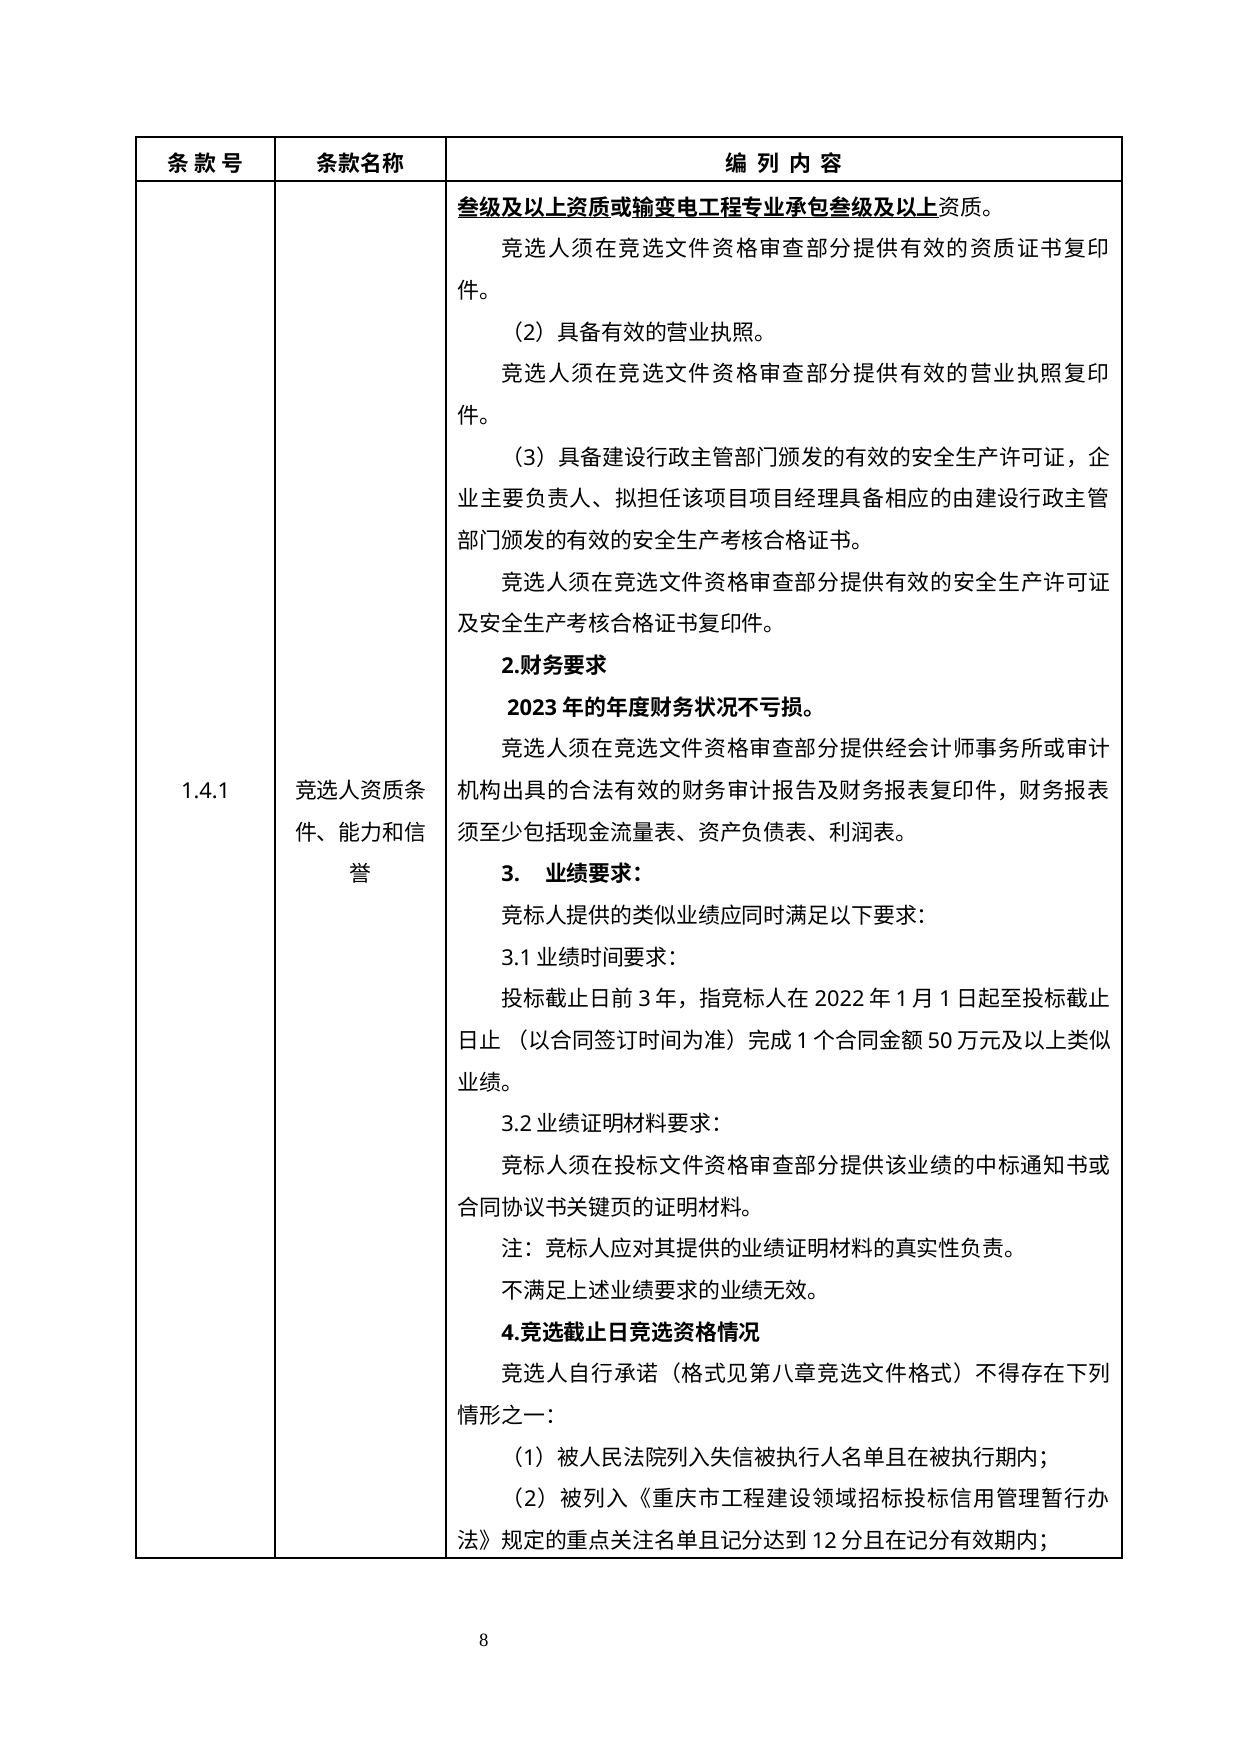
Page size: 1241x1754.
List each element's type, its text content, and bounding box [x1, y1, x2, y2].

table_header 条 款 号 [137, 138, 274, 179]
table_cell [447, 182, 1121, 1557]
table_header 条款名称 [276, 138, 445, 179]
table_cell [276, 182, 445, 1557]
table_cell 1.4.1 1.4.1 1.4.1 1.4.1 [137, 182, 274, 1557]
table_header 编 列 内 容 [447, 138, 1121, 179]
